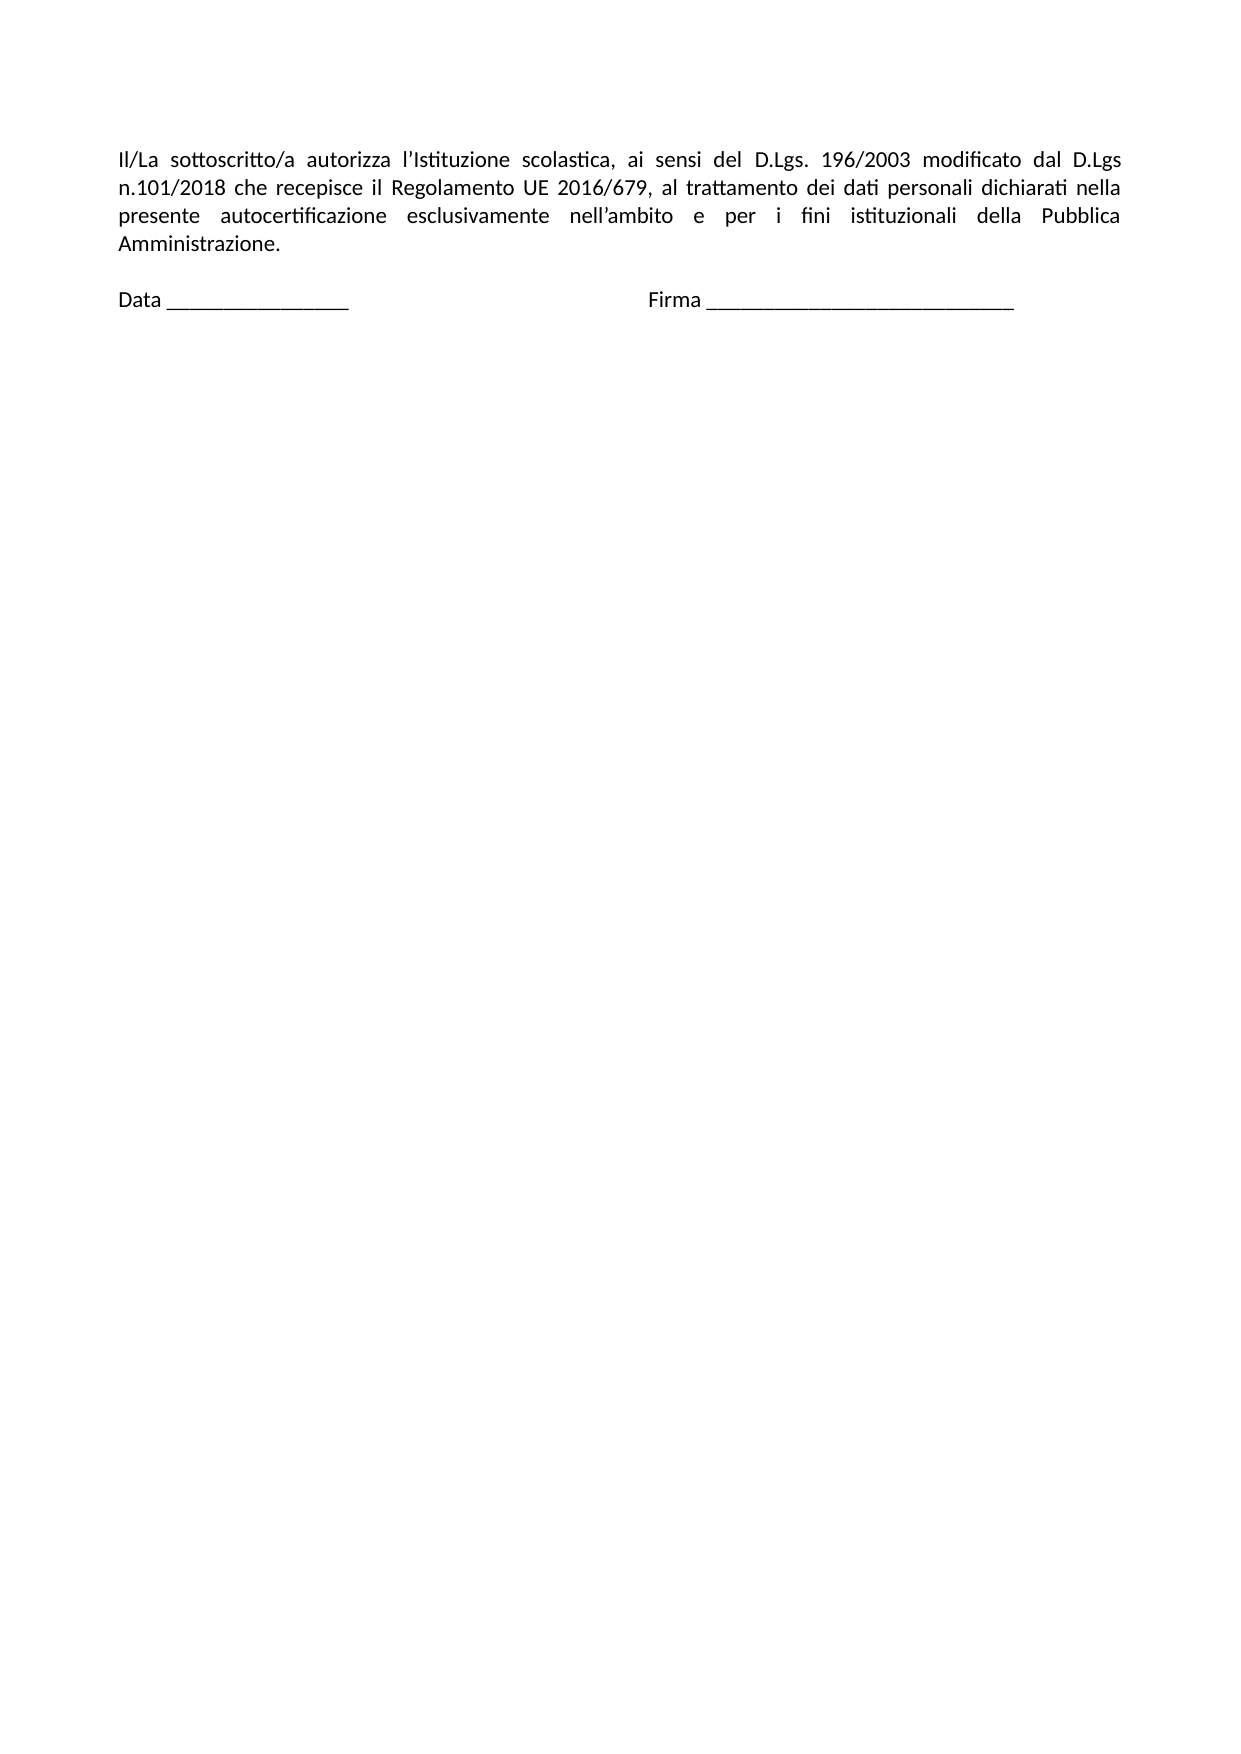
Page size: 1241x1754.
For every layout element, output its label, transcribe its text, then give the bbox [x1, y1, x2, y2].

text Data ________________ Firma ___________________________ [118, 285, 1122, 313]
text Il/La sottoscritto/a autorizza l’Istituzione scolastica, ai sensi del D.Lgs. 196/2003 modificato dal D.Lgs n.101/2018 che recepisce il Regolamento UE 2016/679, al trattamento dei dati personali dichiarati nella presente autocertificazione esclusivamente nell’ambito e per i fini istituzionali della Pubblica Amministrazione. [118, 145, 1122, 257]
